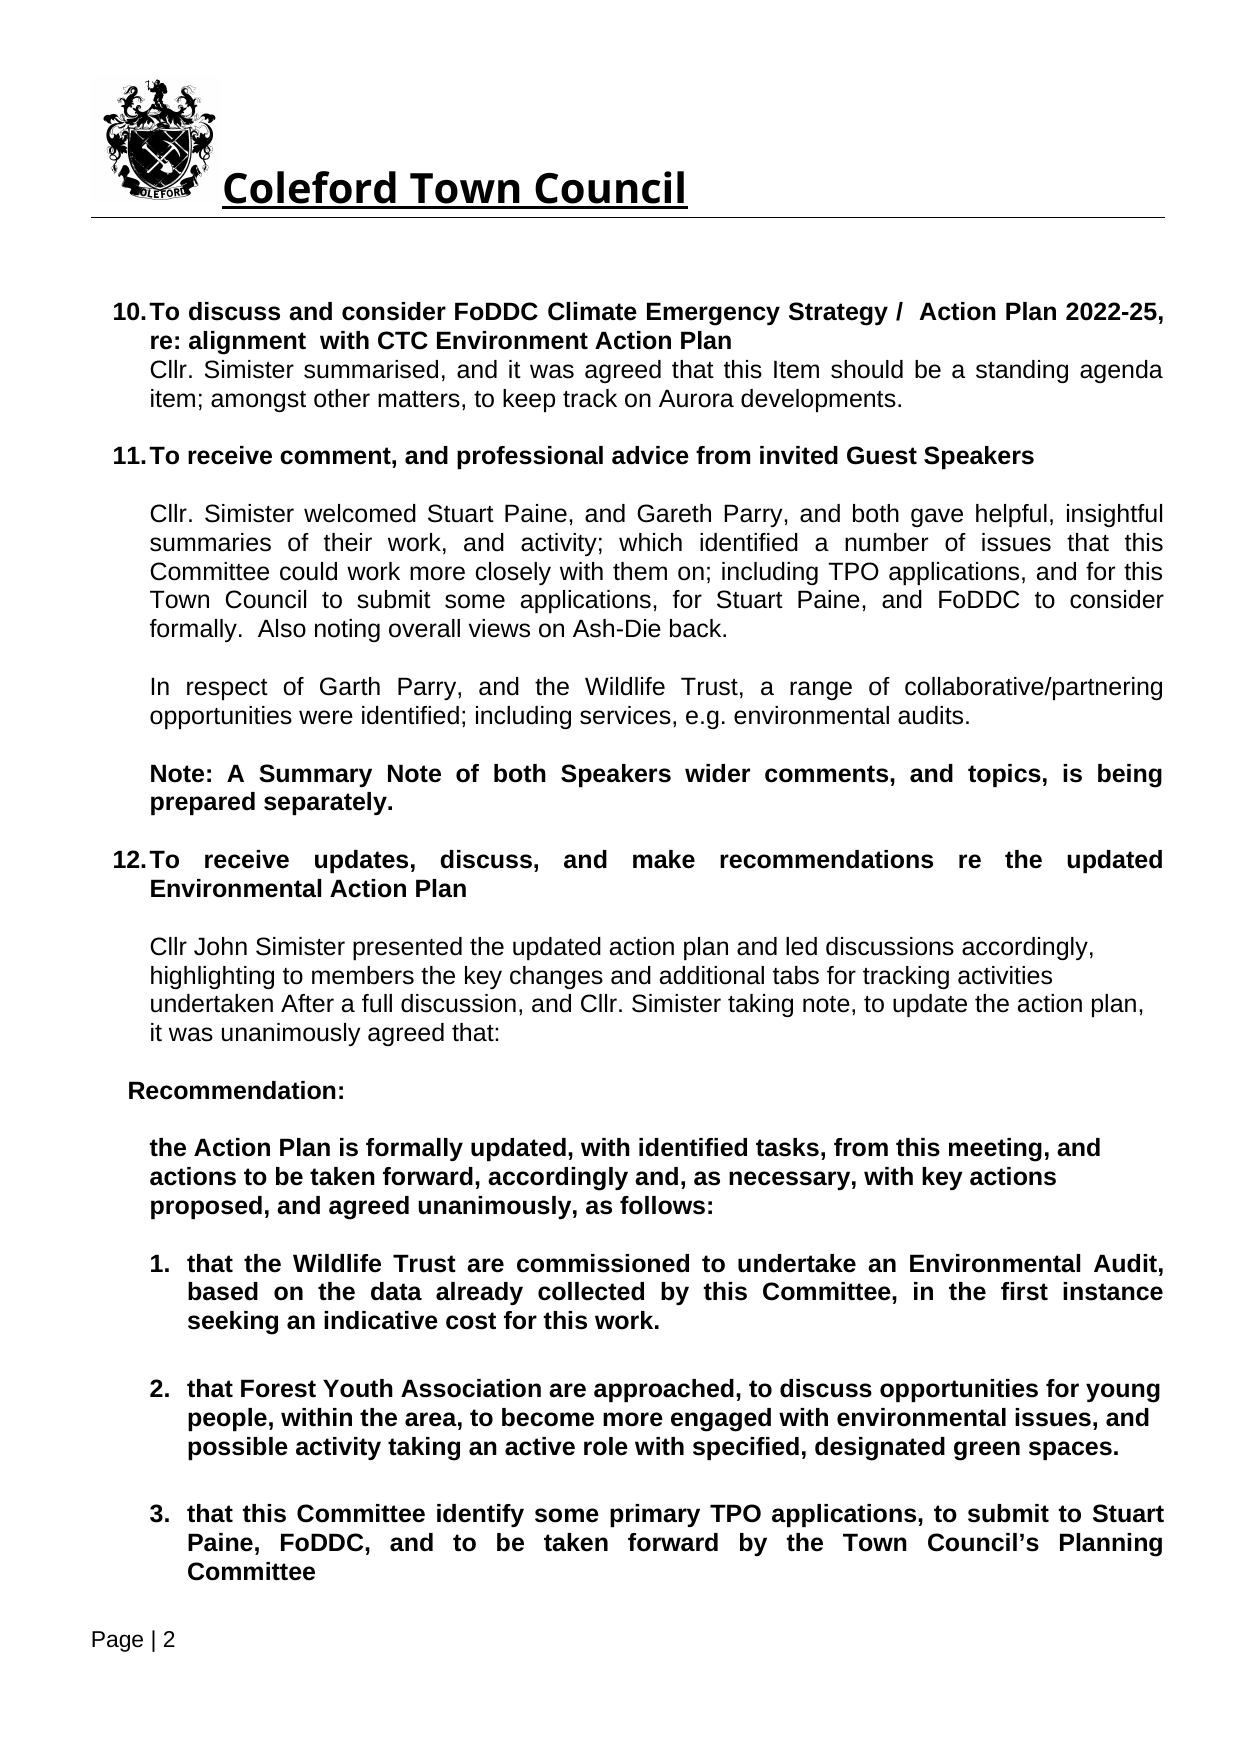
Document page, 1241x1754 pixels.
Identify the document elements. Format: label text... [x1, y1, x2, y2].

list To receive comment, and professional advice from invited Guest Speakers [112, 527, 1165, 556]
list the Action Plan is formally updated, with identified tasks, from this meeting, and actions to be taken forward, accordingly and, as necessary, with key actions proposed, and agreed unanimously, as follows: [149, 1219, 1165, 1306]
list To discuss and consider FoDDC Climate Emergency Strategy / Action Plan 2022-25, re: alignment with CTC Environment Action Plan [112, 383, 1165, 441]
text In respect of Garth Parry, and the Wildlife Trust, a range of collaborative/partnering opportunities were identified; including services, e.g. environmental audits. [149, 758, 1165, 816]
text Cllr. Simister summarised, and it was agreed that this Item should be a standing agenda item; amongst other matters, to keep track on Aurora developments. [149, 441, 1165, 498]
list This Item was discussed, although no ‘live’ funding matters. It was acknowledged, and recognised, that funding should actively be sought, where possible, and identified, as available. [150, 268, 1165, 355]
text Note: A Summary Note of both Speakers wider comments, and topics, is being prepared separately. [149, 845, 1165, 902]
list To receive updates, discuss, and make recommendations re the updated Environmental Action Plan [112, 931, 1165, 989]
list that the Wildlife Trust are commissioned to undertake an Environmental Audit, based on the data already collected by this Committee, in the first instance seeking an indicative cost for this work. [149, 1335, 1165, 1421]
list Cllr John Simister presented the updated action plan and led discussions accordingly, highlighting to members the key changes and additional tabs for tracking activities undertaken After a full discussion, and Cllr. Simister taking note, to update the action plan, it was unanimously agreed that: [149, 1018, 1165, 1133]
list that Forest Youth Association are approached, to discuss opportunities for young people, within the area, to become more engaged with environmental issues, and possible activity taking an active role with specified, designated green spaces. [149, 1460, 1165, 1547]
text Cllr. Simister welcomed Stuart Paine, and Gareth Parry, and both gave helpful, insightful summaries of their work, and activity; which identified a number of issues that this Committee could work more closely with them on; including TPO applications, and for this Town Council to submit some applications, for Stuart Paine, and FoDDC to consider formally. Also noting overall views on Ash-Die back. [149, 585, 1165, 729]
list Recommendation: [127, 1162, 1165, 1191]
